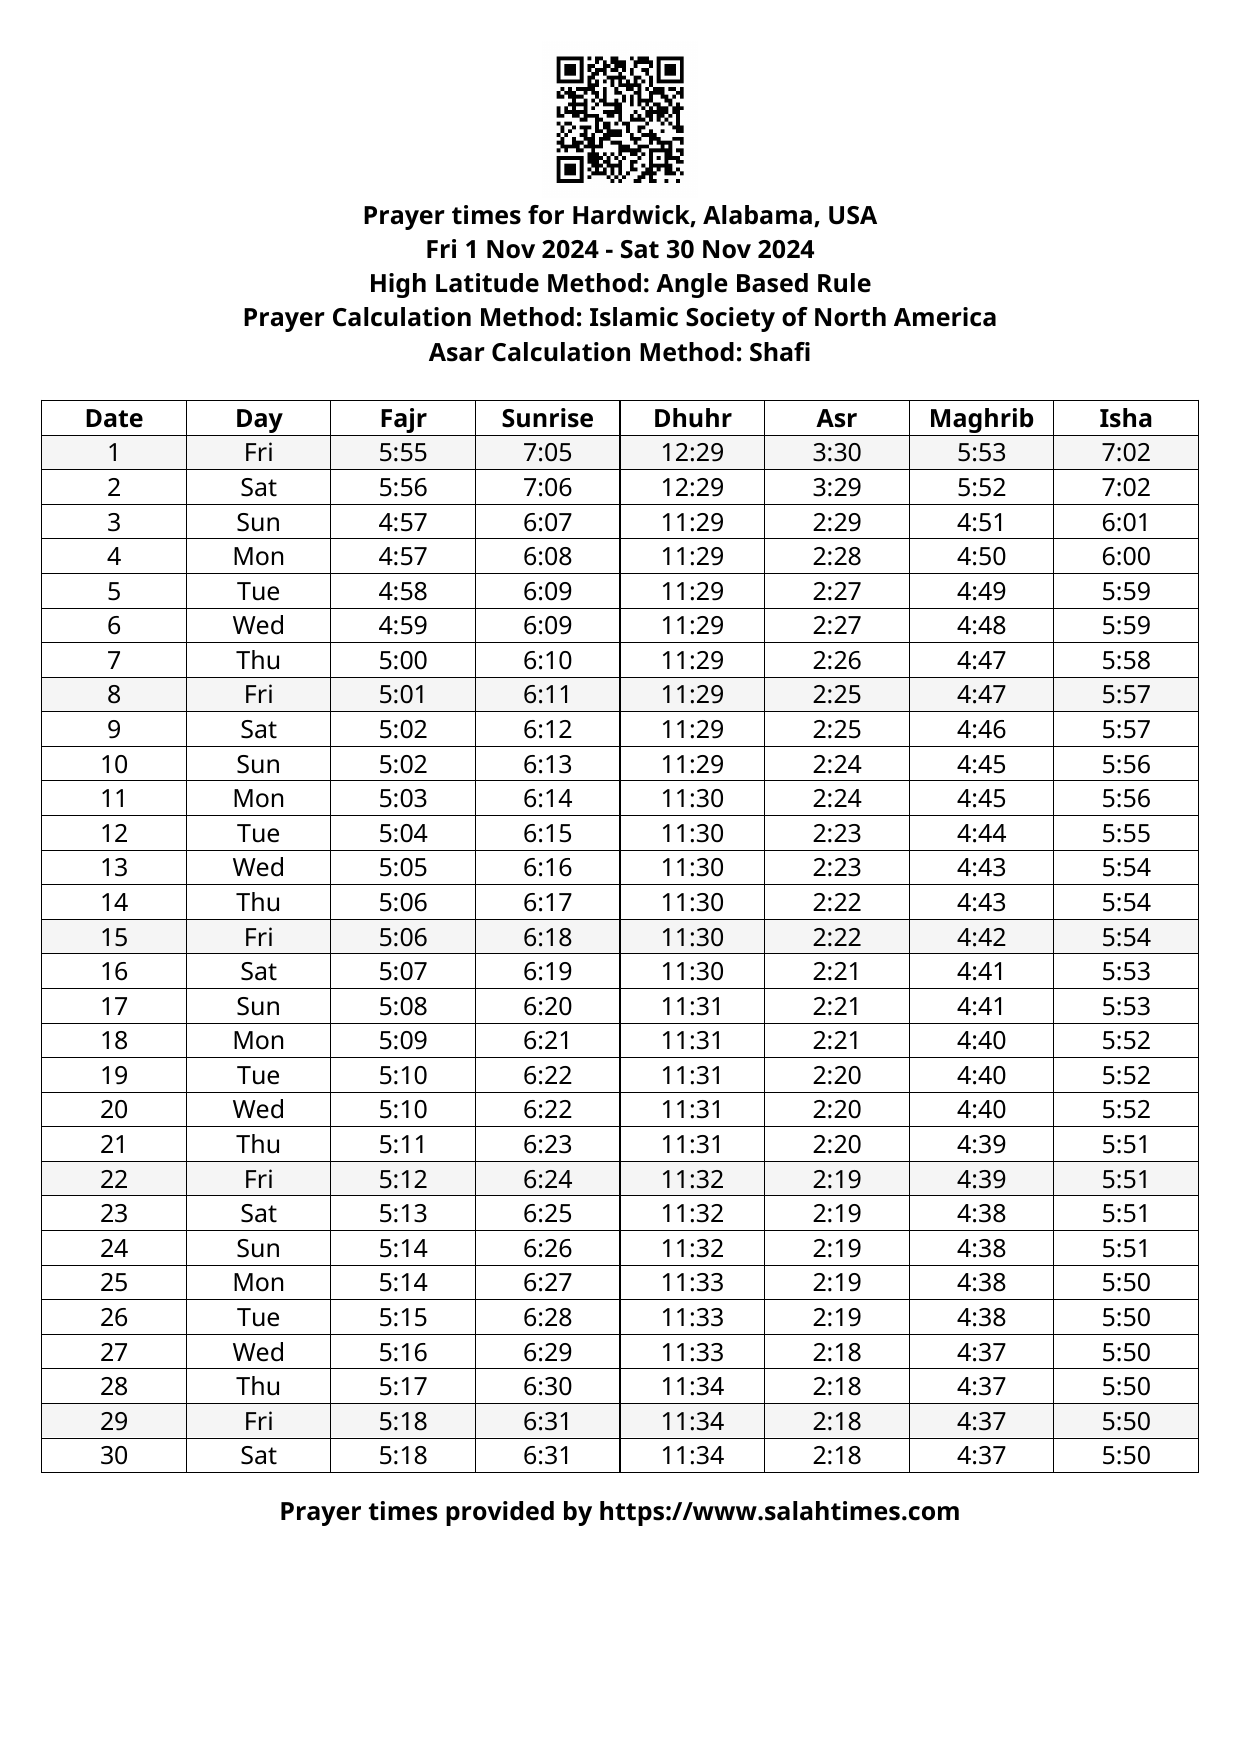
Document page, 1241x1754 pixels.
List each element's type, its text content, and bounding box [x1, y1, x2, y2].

table_cell 3 [42, 505, 186, 538]
table_cell 5:04 [331, 816, 475, 849]
table_cell 25 [42, 1266, 186, 1299]
table_cell 6:17 [476, 885, 619, 919]
table_cell 4:38 [910, 1300, 1053, 1334]
table_cell 5:06 [331, 885, 475, 919]
table_cell 4:40 [910, 1024, 1053, 1057]
text Prayer times for Hardwick, Alabama, USA [42, 198, 1198, 232]
table_cell 24 [42, 1231, 186, 1264]
table_cell 19 [42, 1058, 186, 1092]
table_cell 5:11 [331, 1127, 475, 1161]
table_cell 2:19 [765, 1300, 909, 1334]
table_cell 5:52 [1054, 1024, 1198, 1057]
table_cell Sun [187, 1231, 330, 1264]
table_cell 2:19 [765, 1266, 909, 1299]
table_cell 2:19 [765, 1196, 909, 1230]
table_cell 4:46 [910, 712, 1053, 746]
table_cell 4:57 [331, 505, 475, 538]
table_cell 2 [42, 470, 186, 504]
table_cell 4:43 [910, 885, 1053, 919]
table_cell 2:18 [765, 1404, 909, 1437]
table_cell 2:20 [765, 1093, 909, 1126]
table_cell 4:37 [910, 1404, 1053, 1437]
table_cell 5:54 [1054, 885, 1198, 919]
table_cell Sat [187, 1439, 330, 1472]
table_cell 11:33 [621, 1266, 764, 1299]
table_cell Sat [187, 1196, 330, 1230]
table_cell 5:59 [1054, 574, 1198, 607]
table_cell 2:20 [765, 1127, 909, 1161]
table_cell Sun [187, 989, 330, 1022]
text Fri 1 Nov 2024 - Sat 30 Nov 2024 [42, 232, 1198, 266]
table_cell 3:30 [765, 436, 909, 469]
table_cell 11:31 [621, 1127, 764, 1161]
table_cell 2:27 [765, 574, 909, 607]
table_cell 11:31 [621, 1093, 764, 1126]
table_cell Sun [187, 747, 330, 780]
table_cell 5:06 [331, 920, 475, 953]
table_cell 6:31 [476, 1404, 619, 1437]
table_cell 5:53 [1054, 954, 1198, 988]
table_cell 6:22 [476, 1093, 619, 1126]
table_cell 23 [42, 1196, 186, 1230]
table_cell 6:11 [476, 678, 619, 711]
table_header Maghrib [910, 401, 1053, 434]
table_cell 5:03 [331, 781, 475, 815]
table_cell 5:54 [1054, 920, 1198, 953]
table_cell 2:28 [765, 539, 909, 573]
table_cell 5:01 [331, 678, 475, 711]
table_cell 5:51 [1054, 1162, 1198, 1195]
table_cell 4:43 [910, 851, 1053, 884]
table_cell 4:59 [331, 609, 475, 642]
table_cell 4:57 [331, 539, 475, 573]
table_cell Thu [187, 885, 330, 919]
table_cell 11:30 [621, 954, 764, 988]
table_cell 17 [42, 989, 186, 1022]
table_cell 5:57 [1054, 678, 1198, 711]
table_cell 2:22 [765, 885, 909, 919]
table_cell Mon [187, 539, 330, 573]
table_cell 2:19 [765, 1231, 909, 1264]
table_cell 11:33 [621, 1335, 764, 1368]
table_cell 6:26 [476, 1231, 619, 1264]
table_cell 11:34 [621, 1439, 764, 1472]
table_cell 5:05 [331, 851, 475, 884]
table_cell 2:27 [765, 609, 909, 642]
table_cell 5:56 [1054, 747, 1198, 780]
table_cell 11:31 [621, 1024, 764, 1057]
table_cell 30 [42, 1439, 186, 1472]
table_cell 6:19 [476, 954, 619, 988]
table_cell 2:18 [765, 1335, 909, 1368]
table_cell 5:13 [331, 1196, 475, 1230]
table_header Day [187, 401, 330, 434]
table_cell Sat [187, 954, 330, 988]
table_cell 6:16 [476, 851, 619, 884]
table_cell 4:50 [910, 539, 1053, 573]
table_cell 5:50 [1054, 1300, 1198, 1334]
table_cell 18 [42, 1024, 186, 1057]
table_cell 6:10 [476, 643, 619, 677]
table_cell 5:58 [1054, 643, 1198, 677]
table_cell 4:45 [910, 747, 1053, 780]
table_cell 14 [42, 885, 186, 919]
table_header Sunrise [476, 401, 619, 434]
table_cell 5:52 [1054, 1058, 1198, 1092]
table_cell 6 [42, 609, 186, 642]
table_header Date [42, 401, 186, 434]
table_cell 2:22 [765, 920, 909, 953]
table_cell Wed [187, 1093, 330, 1126]
text Prayer Calculation Method: Islamic Society of North America [42, 300, 1198, 334]
table_cell 11:32 [621, 1231, 764, 1264]
table_cell 5:55 [331, 436, 475, 469]
table_cell 6:25 [476, 1196, 619, 1230]
text High Latitude Method: Angle Based Rule [42, 266, 1198, 300]
table_cell 11 [42, 781, 186, 815]
table_cell 6:01 [1054, 505, 1198, 538]
table_cell 5:50 [1054, 1439, 1198, 1472]
table_cell 5:53 [1054, 989, 1198, 1022]
table_cell 11:30 [621, 816, 764, 849]
table_cell Wed [187, 1335, 330, 1368]
table_cell 4:37 [910, 1369, 1053, 1403]
table_cell 11:30 [621, 781, 764, 815]
table_cell 28 [42, 1369, 186, 1403]
table_cell 7:06 [476, 470, 619, 504]
table_cell 7:05 [476, 436, 619, 469]
table_cell 11:30 [621, 885, 764, 919]
table_cell 5:18 [331, 1404, 475, 1437]
table_cell 2:25 [765, 712, 909, 746]
table_cell 6:24 [476, 1162, 619, 1195]
table_cell 4:41 [910, 989, 1053, 1022]
table_cell 2:20 [765, 1058, 909, 1092]
table_cell 5:09 [331, 1024, 475, 1057]
table_cell Fri [187, 678, 330, 711]
table_cell 9 [42, 712, 186, 746]
table_cell 6:08 [476, 539, 619, 573]
table_cell 29 [42, 1404, 186, 1437]
table_cell 4:47 [910, 643, 1053, 677]
table_cell 16 [42, 954, 186, 988]
table_cell 11:29 [621, 747, 764, 780]
table_cell 2:18 [765, 1369, 909, 1403]
table_cell 11:32 [621, 1162, 764, 1195]
table_cell 5:12 [331, 1162, 475, 1195]
table_cell 5:00 [331, 643, 475, 677]
table_cell 11:29 [621, 574, 764, 607]
table_header Isha [1054, 401, 1198, 434]
table_cell 2:18 [765, 1439, 909, 1472]
table_cell 11:30 [621, 851, 764, 884]
table_cell 5:14 [331, 1266, 475, 1299]
table_cell 4:38 [910, 1196, 1053, 1230]
table_header Asr [765, 401, 909, 434]
table_cell 4:38 [910, 1231, 1053, 1264]
table_cell 5:59 [1054, 609, 1198, 642]
table_cell 11:30 [621, 920, 764, 953]
table_cell 5:52 [1054, 1093, 1198, 1126]
table_cell 21 [42, 1127, 186, 1161]
table_cell 5:50 [1054, 1335, 1198, 1368]
text Asar Calculation Method: Shafi [42, 334, 1198, 368]
table_cell Fri [187, 920, 330, 953]
table_cell 11:31 [621, 989, 764, 1022]
table_cell Fri [187, 436, 330, 469]
table_cell 5 [42, 574, 186, 607]
table_cell 5:51 [1054, 1127, 1198, 1161]
table_cell 4:39 [910, 1127, 1053, 1161]
table_cell 5:56 [331, 470, 475, 504]
table_cell 4:49 [910, 574, 1053, 607]
table_cell 12:29 [621, 470, 764, 504]
table_header Fajr [331, 401, 475, 434]
table_cell 6:09 [476, 574, 619, 607]
table_cell 6:00 [1054, 539, 1198, 573]
table_cell 12:29 [621, 436, 764, 469]
table_cell 5:50 [1054, 1266, 1198, 1299]
table_cell 5:17 [331, 1369, 475, 1403]
table_cell 12 [42, 816, 186, 849]
table_cell 11:31 [621, 1058, 764, 1092]
table_cell 1 [42, 436, 186, 469]
table_cell 11:32 [621, 1196, 764, 1230]
table_cell Mon [187, 1266, 330, 1299]
table_cell 6:20 [476, 989, 619, 1022]
table_cell 15 [42, 920, 186, 953]
table_cell 2:26 [765, 643, 909, 677]
table_cell 2:29 [765, 505, 909, 538]
table_cell 4:40 [910, 1093, 1053, 1126]
table_cell 6:13 [476, 747, 619, 780]
table_cell 5:56 [1054, 781, 1198, 815]
table_cell Sat [187, 712, 330, 746]
table_cell 6:22 [476, 1058, 619, 1092]
table_cell 5:53 [910, 436, 1053, 469]
table_cell 8 [42, 678, 186, 711]
table_cell 6:23 [476, 1127, 619, 1161]
table_cell 2:24 [765, 747, 909, 780]
table_cell 5:10 [331, 1093, 475, 1126]
table_cell Sun [187, 505, 330, 538]
table_cell 4:58 [331, 574, 475, 607]
table_cell 6:27 [476, 1266, 619, 1299]
table_cell Thu [187, 643, 330, 677]
table_cell 5:51 [1054, 1231, 1198, 1264]
table_cell 11:29 [621, 539, 764, 573]
table_cell 2:25 [765, 678, 909, 711]
table_cell 7 [42, 643, 186, 677]
table_cell 11:29 [621, 505, 764, 538]
table_cell Tue [187, 574, 330, 607]
table_cell 11:33 [621, 1300, 764, 1334]
table_cell Thu [187, 1127, 330, 1161]
table_cell 4:42 [910, 920, 1053, 953]
table_cell 4:37 [910, 1335, 1053, 1368]
table_cell 6:12 [476, 712, 619, 746]
table_cell 6:14 [476, 781, 619, 815]
table_cell 4 [42, 539, 186, 573]
table_cell Fri [187, 1162, 330, 1195]
table_cell 6:15 [476, 816, 619, 849]
table_cell 5:55 [1054, 816, 1198, 849]
table_cell 6:31 [476, 1439, 619, 1472]
table_cell 13 [42, 851, 186, 884]
table_cell 5:57 [1054, 712, 1198, 746]
table_cell 5:51 [1054, 1196, 1198, 1230]
table_cell Tue [187, 1058, 330, 1092]
table_cell 27 [42, 1335, 186, 1368]
table_cell 4:40 [910, 1058, 1053, 1092]
table_cell 4:45 [910, 781, 1053, 815]
table_cell 11:29 [621, 678, 764, 711]
table_cell 2:21 [765, 989, 909, 1022]
table_cell Fri [187, 1404, 330, 1437]
table_cell 22 [42, 1162, 186, 1195]
table_cell 6:07 [476, 505, 619, 538]
table_cell 7:02 [1054, 436, 1198, 469]
table_cell 6:28 [476, 1300, 619, 1334]
table_cell 4:39 [910, 1162, 1053, 1195]
table_cell 2:23 [765, 816, 909, 849]
table_cell 2:23 [765, 851, 909, 884]
table_cell 4:48 [910, 609, 1053, 642]
table_cell 6:09 [476, 609, 619, 642]
table_cell 10 [42, 747, 186, 780]
table_cell 5:15 [331, 1300, 475, 1334]
table_cell 4:37 [910, 1439, 1053, 1472]
table_cell 26 [42, 1300, 186, 1334]
table_cell 4:51 [910, 505, 1053, 538]
picture [542, 41, 699, 198]
table_cell Thu [187, 1369, 330, 1403]
table_cell 5:50 [1054, 1369, 1198, 1403]
table_cell 2:21 [765, 1024, 909, 1057]
table_cell Wed [187, 851, 330, 884]
table_cell 5:18 [331, 1439, 475, 1472]
table_cell 2:24 [765, 781, 909, 815]
table_cell 11:29 [621, 643, 764, 677]
text Prayer times provided by https://www.salahtimes.com [42, 1494, 1198, 1528]
table_cell 11:29 [621, 712, 764, 746]
table_cell 5:07 [331, 954, 475, 988]
table_cell 11:34 [621, 1369, 764, 1403]
table_cell 11:29 [621, 609, 764, 642]
table_cell 6:29 [476, 1335, 619, 1368]
table_cell 3:29 [765, 470, 909, 504]
table_cell 5:10 [331, 1058, 475, 1092]
table_cell 5:02 [331, 712, 475, 746]
table_cell 4:47 [910, 678, 1053, 711]
table_cell 4:38 [910, 1266, 1053, 1299]
table_cell 4:44 [910, 816, 1053, 849]
table_cell 6:18 [476, 920, 619, 953]
table_cell 5:50 [1054, 1404, 1198, 1437]
table_cell 5:14 [331, 1231, 475, 1264]
table_cell 2:21 [765, 954, 909, 988]
table_cell 11:34 [621, 1404, 764, 1437]
table_cell Mon [187, 1024, 330, 1057]
table_cell Tue [187, 816, 330, 849]
table_cell 4:41 [910, 954, 1053, 988]
table_cell Tue [187, 1300, 330, 1334]
table_cell 5:54 [1054, 851, 1198, 884]
table_cell 20 [42, 1093, 186, 1126]
table_cell Sat [187, 470, 330, 504]
table_cell 2:19 [765, 1162, 909, 1195]
table_cell 7:02 [1054, 470, 1198, 504]
table_cell 5:08 [331, 989, 475, 1022]
table_cell 5:52 [910, 470, 1053, 504]
table_cell 6:21 [476, 1024, 619, 1057]
table_header Dhuhr [621, 401, 764, 434]
table_cell Mon [187, 781, 330, 815]
table_cell 5:02 [331, 747, 475, 780]
table_cell Wed [187, 609, 330, 642]
table_cell 5:16 [331, 1335, 475, 1368]
table_cell 6:30 [476, 1369, 619, 1403]
